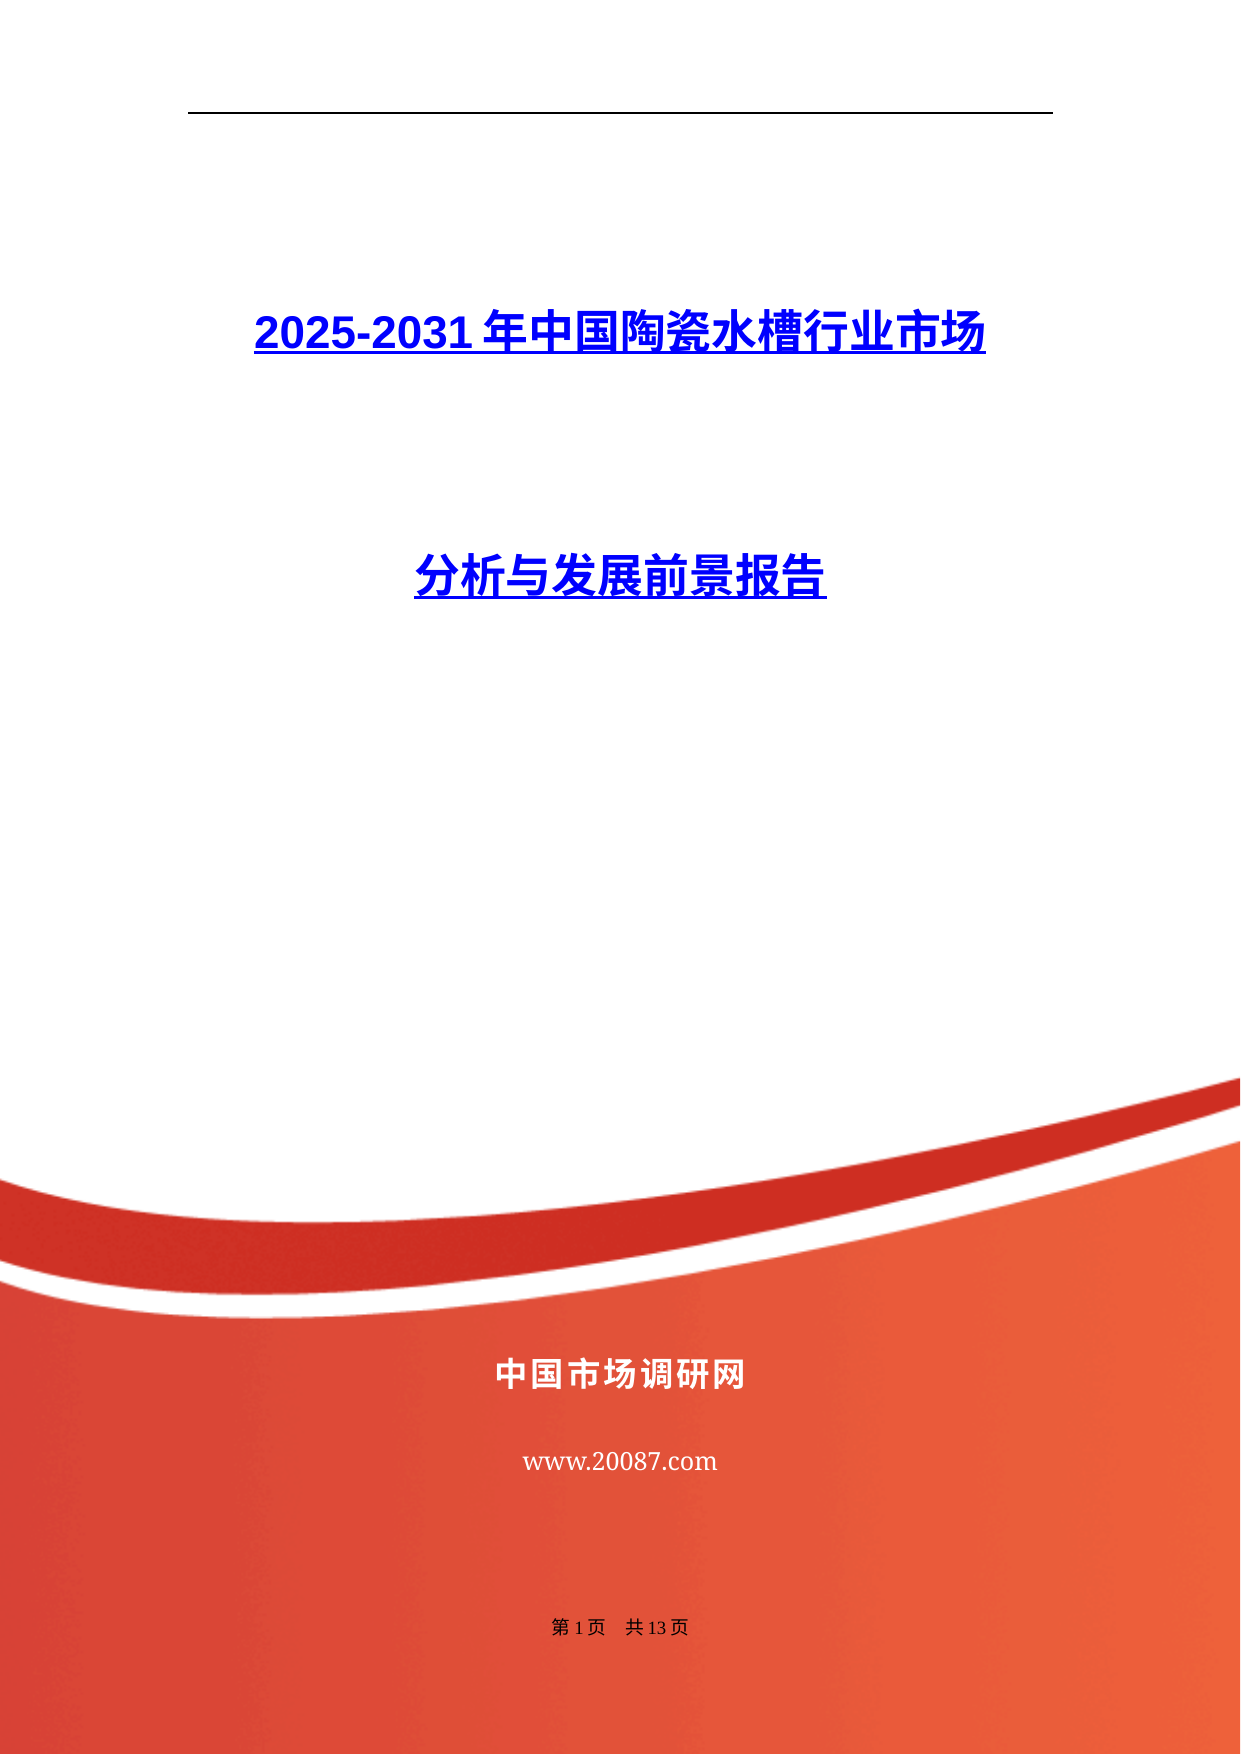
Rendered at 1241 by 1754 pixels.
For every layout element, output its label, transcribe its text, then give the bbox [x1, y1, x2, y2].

table_header 2025-2031年中国陶瓷水槽行业市场分析与发展前景报告 [188, 207, 1053, 773]
subtitle 中国市场调研网 [187, 1339, 1053, 1404]
picture [0, 1006, 1241, 1754]
text www.20087.com [187, 1428, 1053, 1493]
